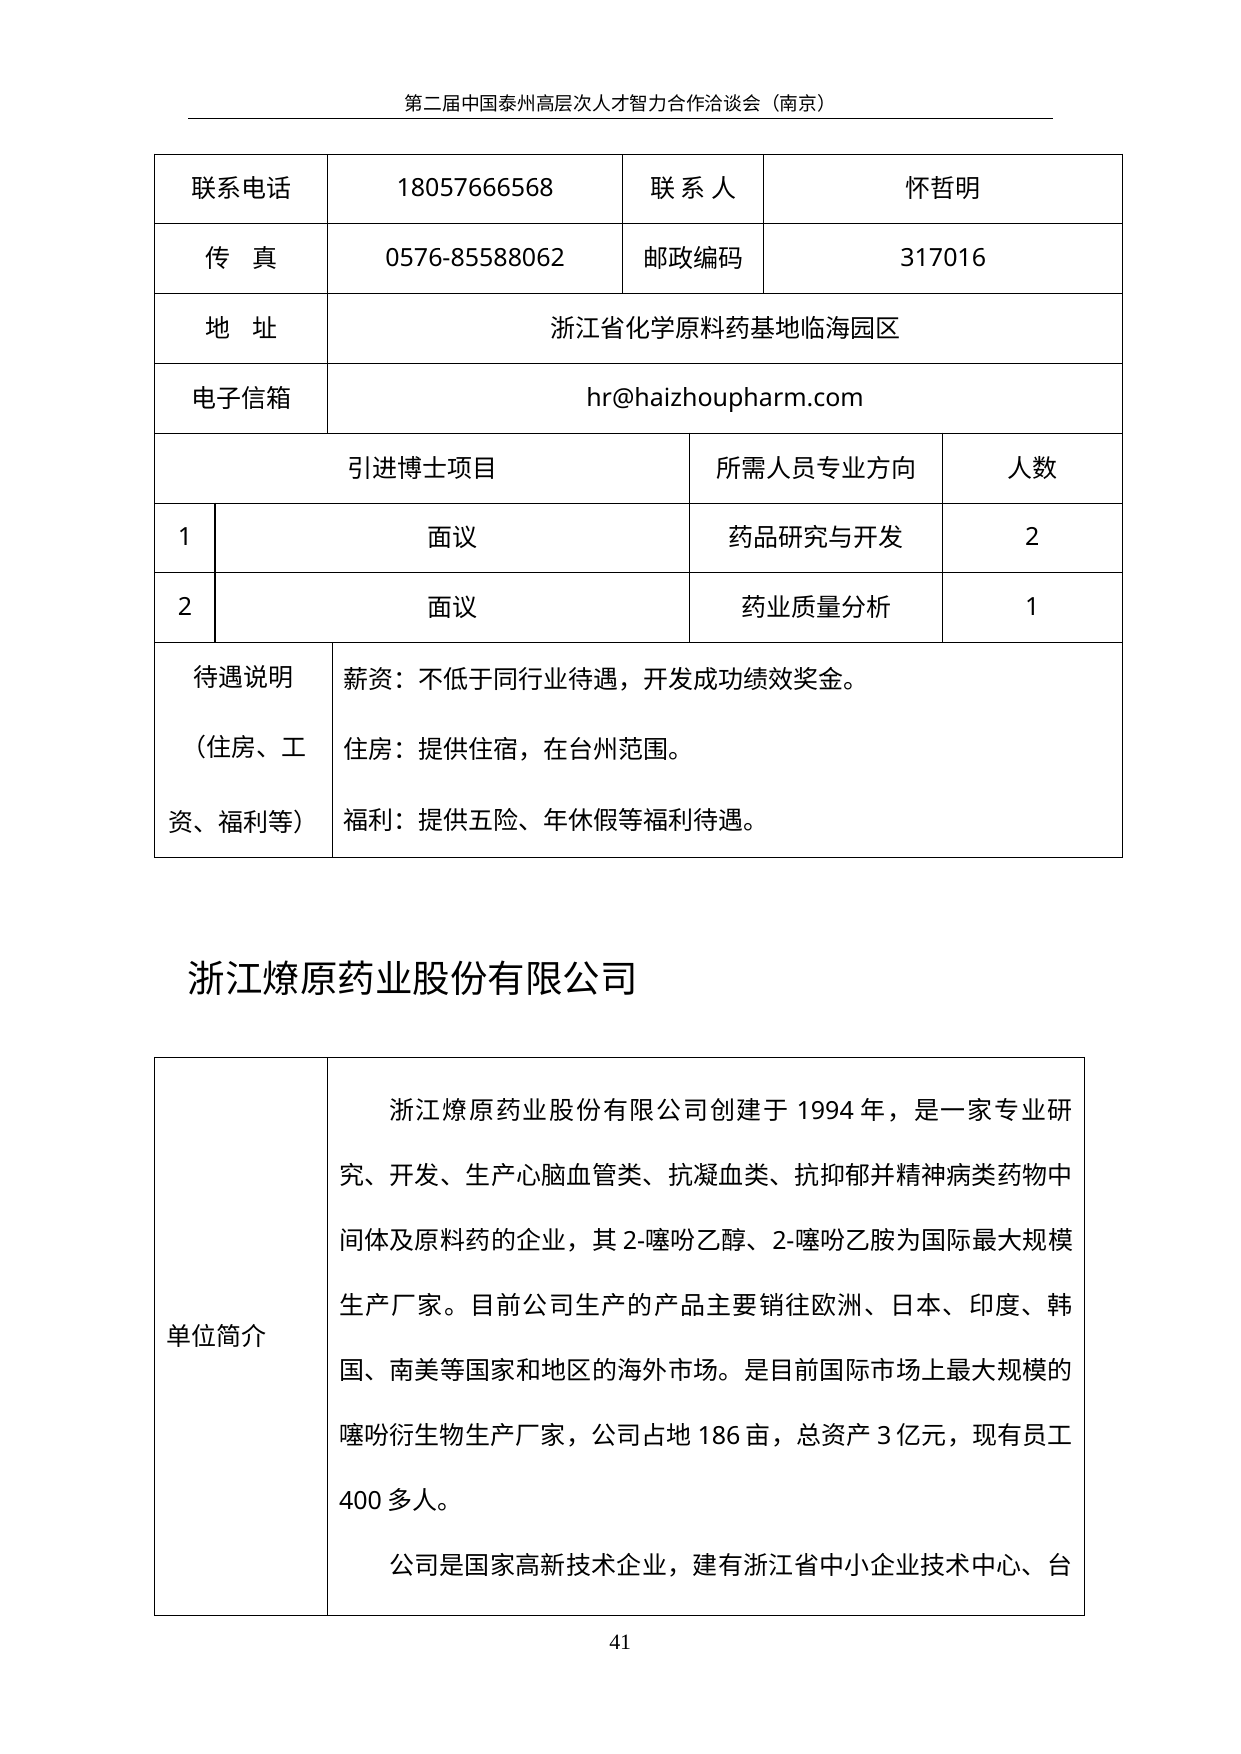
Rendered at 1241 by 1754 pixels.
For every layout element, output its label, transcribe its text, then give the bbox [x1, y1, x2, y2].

table_cell 怀哲明 [764, 155, 1122, 223]
table_cell 2 [943, 504, 1122, 572]
table_cell 面议 [216, 573, 689, 642]
table_cell 0576-85588062 [328, 224, 622, 293]
table_cell 邮政编码 [623, 224, 763, 293]
table_cell 待遇说明 （住房、工资、福利等） [155, 643, 332, 857]
table_cell 药品研究与开发 [690, 504, 942, 572]
table_cell 2 [155, 573, 214, 642]
table_cell 所需人员专业方向 [690, 434, 942, 502]
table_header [328, 1058, 1084, 1615]
table_cell 电子信箱 [155, 364, 327, 433]
table_cell 1 [943, 573, 1122, 642]
subtitle 浙江燎原药业股份有限公司 [187, 944, 1053, 1009]
table_cell 面议 [216, 504, 689, 572]
table_cell 药业质量分析 [690, 573, 942, 642]
table_cell 地 址 [155, 294, 327, 363]
table_cell hr@haizhoupharm.com [328, 364, 1122, 433]
table_cell 317016 [764, 224, 1122, 293]
table_cell 联系电话 [155, 155, 327, 223]
table_cell 人数 [943, 434, 1122, 502]
table_cell 传 真 [155, 224, 327, 293]
table_cell 联 系 人 [623, 155, 763, 223]
table_cell 浙江省化学原料药基地临海园区 [328, 294, 1122, 363]
table_cell 18057666568 [328, 155, 622, 223]
table_cell 引进博士项目 [155, 434, 689, 502]
table_cell 薪资：不低于同行业待遇，开发成功绩效奖金。 住房：提供住宿，在台州范围。 福利：提供五险、年休假等福利待遇。 [333, 643, 1122, 857]
table_header 单位简介 [155, 1058, 327, 1615]
table_cell 1 [155, 504, 214, 572]
